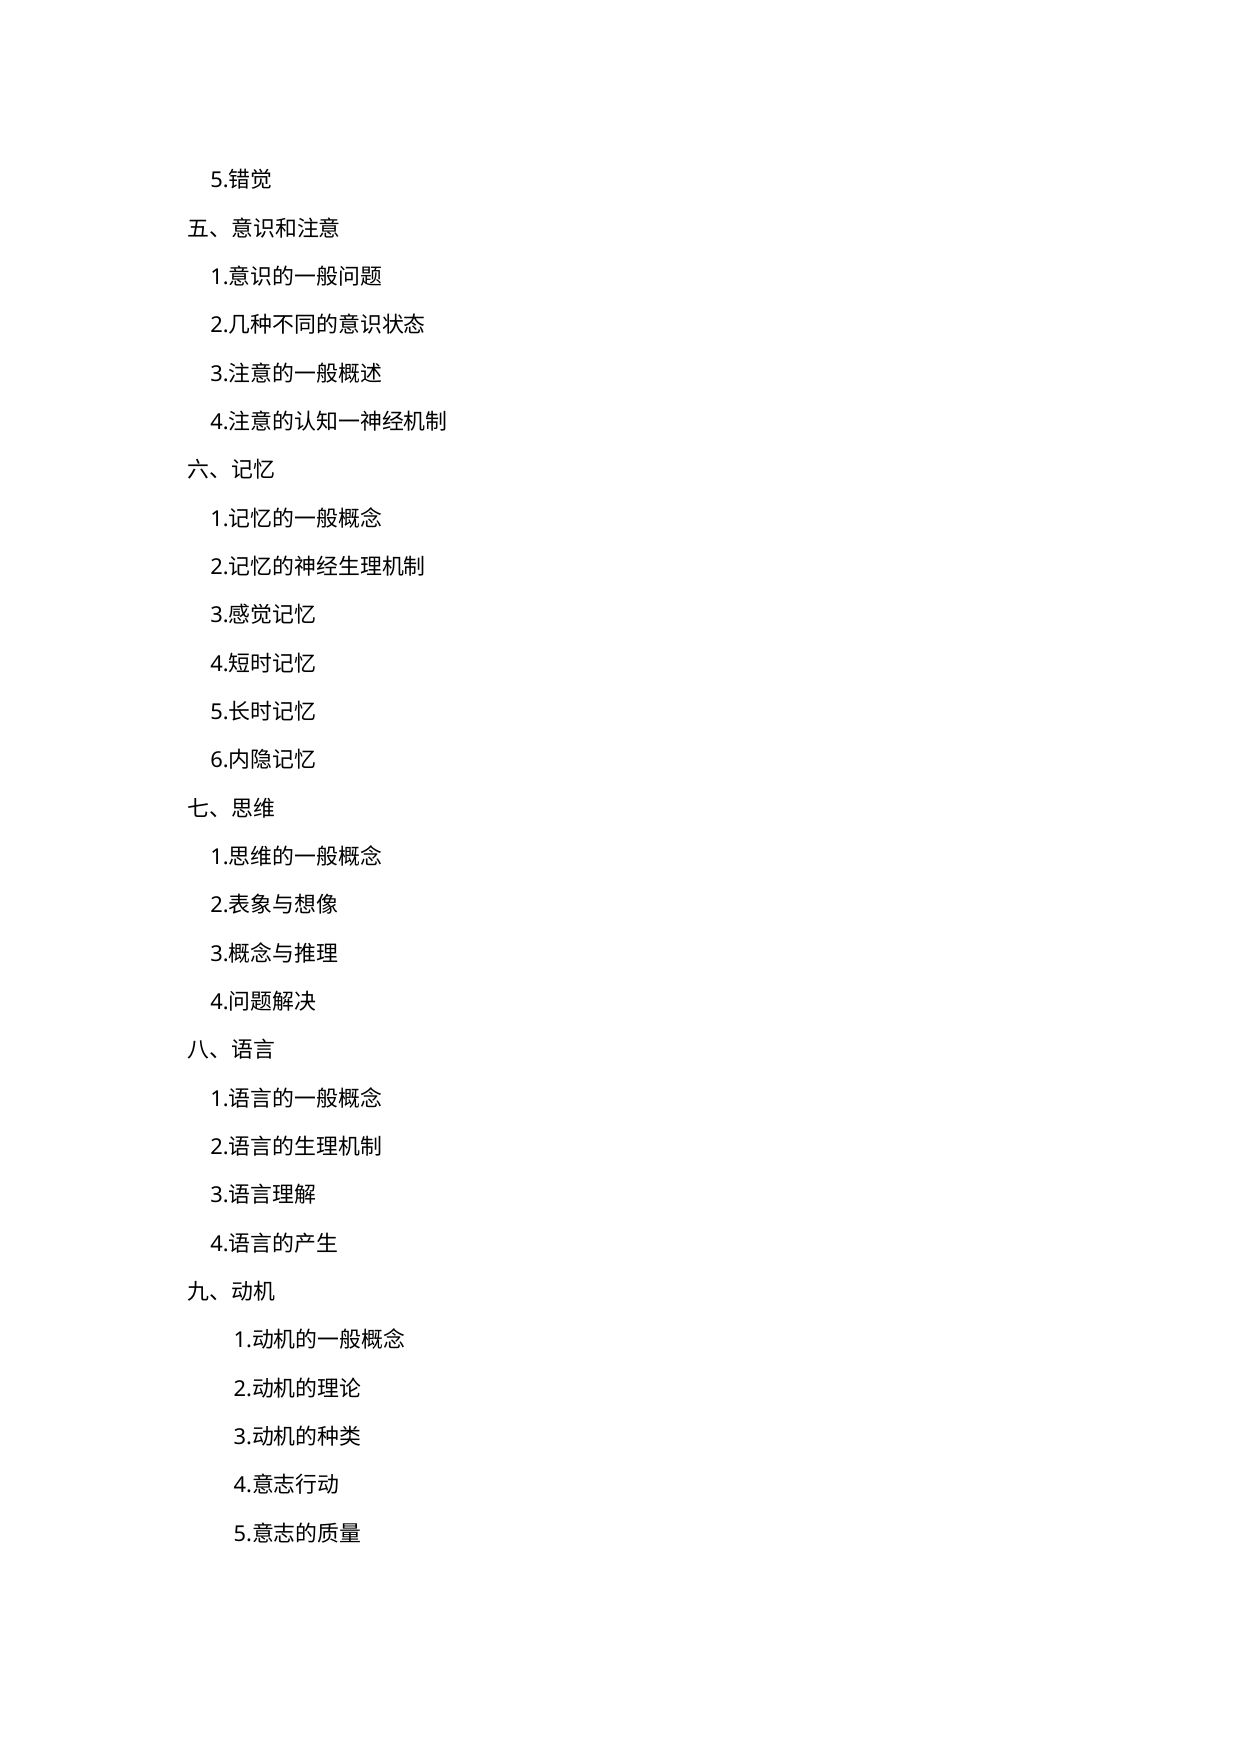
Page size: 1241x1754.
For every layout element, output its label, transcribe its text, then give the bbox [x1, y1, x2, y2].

text 1.动机的一般概念 [187, 1322, 1053, 1354]
text 5.长时记忆 [187, 694, 1053, 726]
text 3.感觉记忆 [187, 597, 1053, 629]
text 4.短时记忆 [187, 645, 1053, 678]
text 4.意志行动 [187, 1467, 1053, 1499]
text 4.注意的认知一神经机制 [187, 404, 1053, 436]
text 2.动机的理论 [187, 1370, 1053, 1403]
text 五、意识和注意 [187, 210, 1053, 243]
text 七、思维 [187, 790, 1053, 823]
text 4.语言的产生 [187, 1225, 1053, 1258]
text 3.语言理解 [187, 1177, 1053, 1209]
text 4.问题解决 [187, 984, 1053, 1016]
text 1.记忆的一般概念 [187, 500, 1053, 533]
text 5.错觉 [187, 162, 1053, 194]
text 1.语言的一般概念 [187, 1080, 1053, 1113]
text 3.注意的一般概述 [187, 355, 1053, 388]
text 1.思维的一般概念 [187, 839, 1053, 871]
text 八、语言 [187, 1032, 1053, 1064]
text 6.内隐记忆 [187, 742, 1053, 774]
text 2.记忆的神经生理机制 [187, 549, 1053, 581]
text 2.表象与想像 [187, 887, 1053, 919]
text 3.概念与推理 [187, 935, 1053, 968]
text 六、记忆 [187, 452, 1053, 484]
text 2.语言的生理机制 [187, 1129, 1053, 1161]
text 2.几种不同的意识状态 [187, 307, 1053, 339]
text 九、动机 [187, 1274, 1053, 1306]
text 1.意识的一般问题 [187, 259, 1053, 291]
text 3.动机的种类 [187, 1419, 1053, 1451]
text 5.意志的质量 [187, 1515, 1053, 1548]
